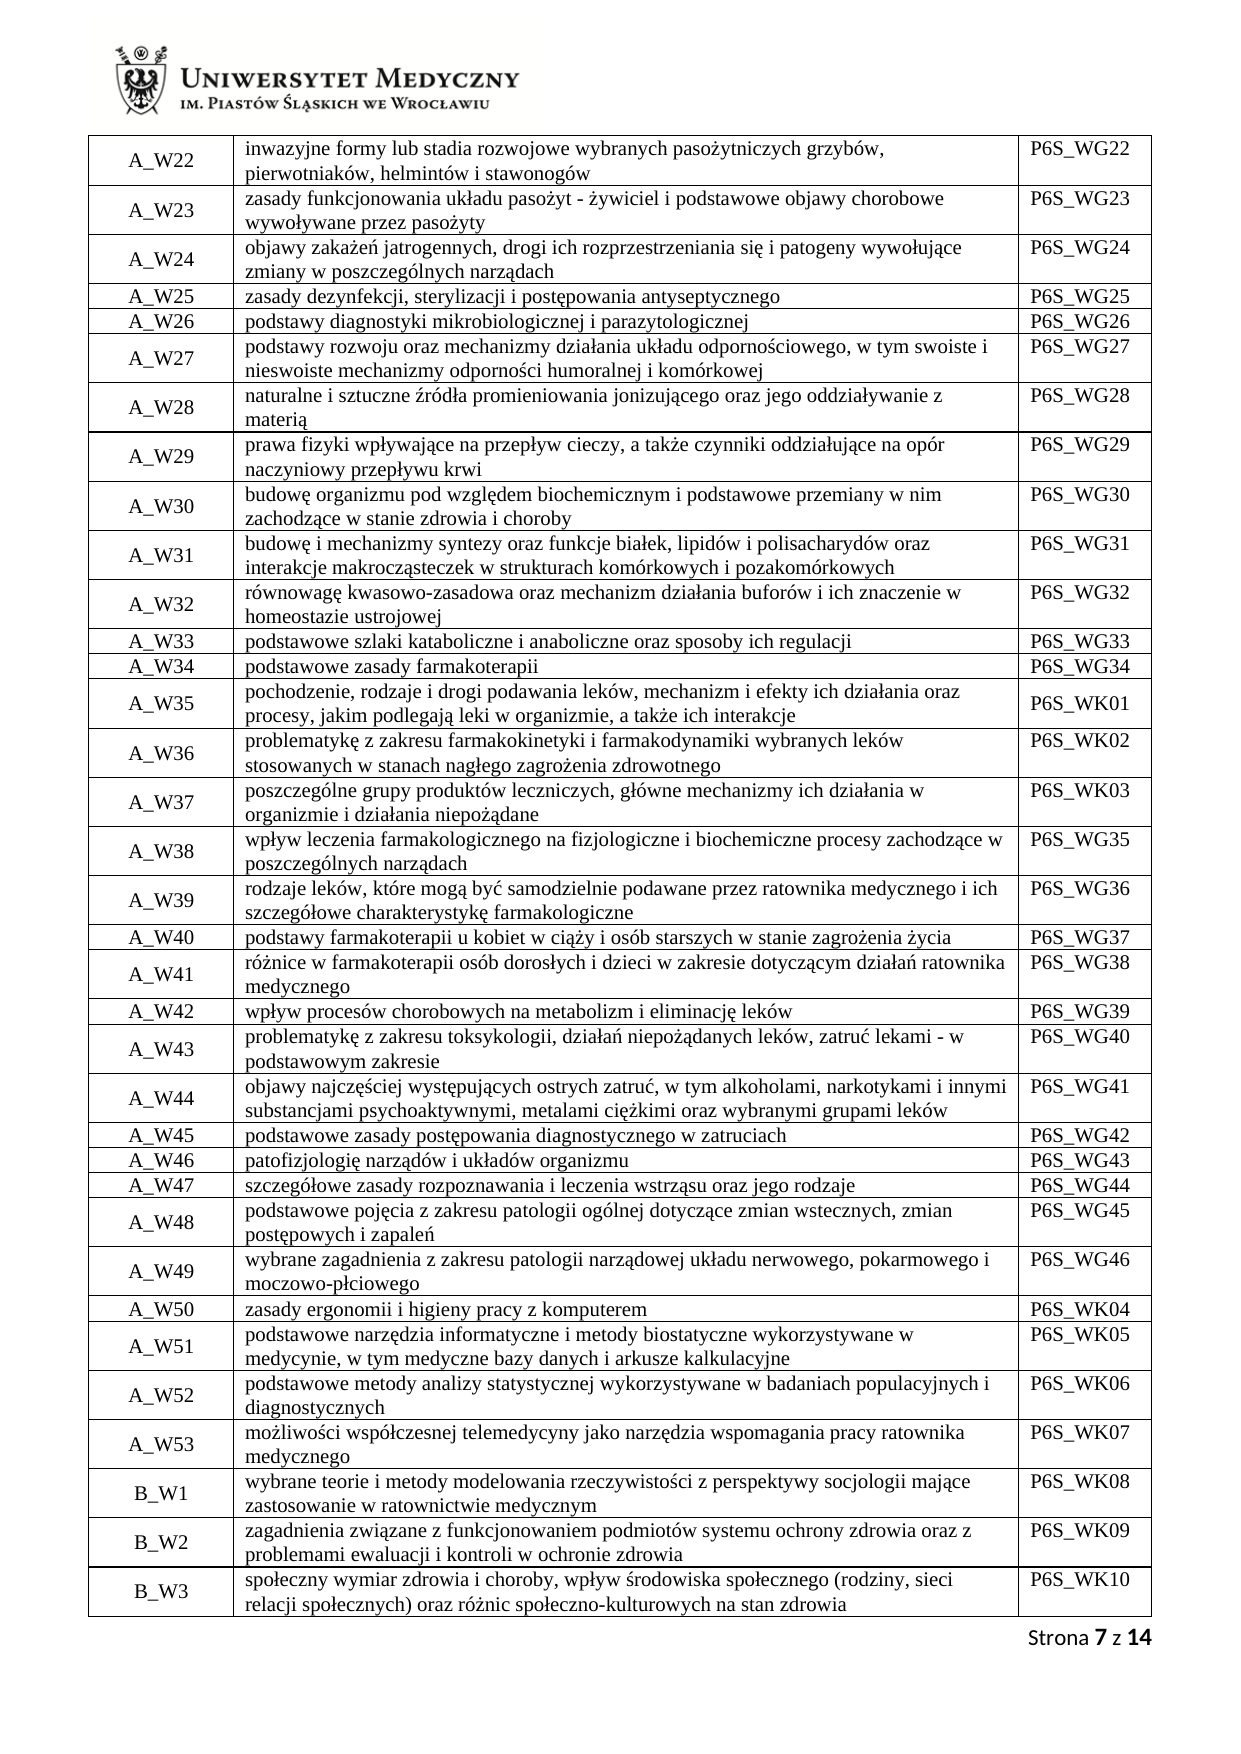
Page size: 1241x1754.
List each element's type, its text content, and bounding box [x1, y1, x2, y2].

table_cell wybrane zagadnienia z zakresu patologii narządowej układu nerwowego, pokarmowego i moczowo-płciowego [234, 1247, 1018, 1295]
table_cell A_W25 [89, 284, 233, 308]
table_cell A_W41 [89, 950, 233, 998]
table_cell P6S_WG30 [1019, 482, 1151, 530]
table_cell P6S_WG34 [1019, 654, 1151, 678]
table_cell A_W43 [89, 1025, 233, 1073]
table_cell P6S_WK10 [1019, 1568, 1151, 1616]
table_cell P6S_WK07 [1019, 1420, 1151, 1468]
table_cell A_W38 [89, 827, 233, 875]
table_cell A_W50 [89, 1296, 233, 1321]
table_cell A_W36 [89, 729, 233, 777]
table_cell A_W51 [89, 1322, 233, 1370]
table_cell budowę i mechanizmy syntezy oraz funkcje białek, lipidów i polisacharydów oraz interakcje makrocząsteczek w strukturach komórkowych i pozakomórkowych [234, 531, 1018, 579]
table_cell podstawowe narzędzia informatyczne i metody biostatyczne wykorzystywane w medycynie, w tym medyczne bazy danych i arkusze kalkulacyjne [234, 1322, 1018, 1370]
table_cell patofizjologię narządów i układów organizmu [234, 1148, 1018, 1172]
table_cell A_W30 [89, 482, 233, 530]
table_cell prawa fizyki wpływające na przepływ cieczy, a także czynniki oddziałujące na opór naczyniowy przepływu krwi [234, 433, 1018, 481]
table_cell P6S_WG31 [1019, 531, 1151, 579]
table_cell P6S_WG45 [1019, 1198, 1151, 1246]
table_cell podstawowe zasady postępowania diagnostycznego w zatruciach [234, 1123, 1018, 1147]
table_cell A_W32 [89, 580, 233, 628]
table_cell zasady ergonomii i higieny pracy z komputerem [234, 1296, 1018, 1321]
table_cell A_W45 [89, 1123, 233, 1147]
table_cell wpływ leczenia farmakologicznego na fizjologiczne i biochemiczne procesy zachodzące w poszczególnych narządach [234, 827, 1018, 875]
table_cell P6S_WG43 [1019, 1148, 1151, 1172]
table_cell wpływ procesów chorobowych na metabolizm i eliminację leków [234, 999, 1018, 1023]
table_cell szczegółowe zasady rozpoznawania i leczenia wstrząsu oraz jego rodzaje [234, 1173, 1018, 1197]
table_cell wybrane teorie i metody modelowania rzeczywistości z perspektywy socjologii mające zastosowanie w ratownictwie medycznym [234, 1469, 1018, 1517]
table_cell B_W2 [89, 1518, 233, 1566]
table_cell P6S_WK03 [1019, 778, 1151, 826]
table_cell P6S_WG40 [1019, 1025, 1151, 1073]
table_cell różnice w farmakoterapii osób dorosłych i dzieci w zakresie dotyczącym działań ratownika medycznego [234, 950, 1018, 998]
table_cell P6S_WG26 [1019, 309, 1151, 333]
table_cell P6S_WG36 [1019, 876, 1151, 924]
table_cell A_W31 [89, 531, 233, 579]
table_cell A_W37 [89, 778, 233, 826]
table_cell P6S_WK08 [1019, 1469, 1151, 1517]
table_cell A_W53 [89, 1420, 233, 1468]
table_cell P6S_WG39 [1019, 999, 1151, 1023]
table_cell P6S_WK04 [1019, 1296, 1151, 1321]
table_cell P6S_WK09 [1019, 1518, 1151, 1566]
table_cell podstawowe metody analizy statystycznej wykorzystywane w badaniach populacyjnych i diagnostycznych [234, 1371, 1018, 1419]
table_cell P6S_WG23 [1019, 186, 1151, 234]
table_cell P6S_WG28 [1019, 383, 1151, 431]
table_cell podstawy rozwoju oraz mechanizmy działania układu odpornościowego, w tym swoiste i nieswoiste mechanizmy odporności humoralnej i komórkowej [234, 334, 1018, 382]
table_cell A_W39 [89, 876, 233, 924]
table_cell A_W49 [89, 1247, 233, 1295]
table_cell B_W3 [89, 1568, 233, 1616]
table_cell P6S_WG35 [1019, 827, 1151, 875]
table_cell podstawowe szlaki kataboliczne i anaboliczne oraz sposoby ich regulacji [234, 629, 1018, 653]
table_cell zagadnienia związane z funkcjonowaniem podmiotów systemu ochrony zdrowia oraz z problemami ewaluacji i kontroli w ochronie zdrowia [234, 1518, 1018, 1566]
table_cell P6S_WG46 [1019, 1247, 1151, 1295]
table_cell P6S_WG24 [1019, 235, 1151, 283]
table_cell P6S_WK02 [1019, 729, 1151, 777]
table_cell możliwości współczesnej telemedycyny jako narzędzia wspomagania pracy ratownika medycznego [234, 1420, 1018, 1468]
table_cell inwazyjne formy lub stadia rozwojowe wybranych pasożytniczych grzybów, pierwotniaków, helmintów i stawonogów [234, 136, 1018, 184]
table_cell P6S_WG38 [1019, 950, 1151, 998]
table_cell P6S_WG22 [1019, 136, 1151, 184]
table_cell P6S_WG37 [1019, 925, 1151, 949]
table_cell A_W33 [89, 629, 233, 653]
table_cell A_W29 [89, 433, 233, 481]
table_cell P6S_WG29 [1019, 433, 1151, 481]
table_cell A_W40 [89, 925, 233, 949]
table_cell zasady dezynfekcji, sterylizacji i postępowania antyseptycznego [234, 284, 1018, 308]
table_cell podstawowe zasady farmakoterapii [234, 654, 1018, 678]
table_cell pochodzenie, rodzaje i drogi podawania leków, mechanizm i efekty ich działania oraz procesy, jakim podlegają leki w organizmie, a także ich interakcje [234, 679, 1018, 727]
table_cell A_W28 [89, 383, 233, 431]
table_cell P6S_WG25 [1019, 284, 1151, 308]
table_cell A_W35 [89, 679, 233, 727]
table_cell A_W52 [89, 1371, 233, 1419]
table_cell A_W47 [89, 1173, 233, 1197]
table_cell A_W48 [89, 1198, 233, 1246]
table_cell A_W23 [89, 186, 233, 234]
table_cell A_W44 [89, 1074, 233, 1122]
table_cell P6S_WG41 [1019, 1074, 1151, 1122]
table_cell podstawowe pojęcia z zakresu patologii ogólnej dotyczące zmian wstecznych, zmian postępowych i zapaleń [234, 1198, 1018, 1246]
table_cell P6S_WK06 [1019, 1371, 1151, 1419]
table_cell P6S_WK05 [1019, 1322, 1151, 1370]
table_cell A_W22 [89, 136, 233, 184]
table_cell A_W46 [89, 1148, 233, 1172]
table_cell B_W1 [89, 1469, 233, 1517]
table_cell poszczególne grupy produktów leczniczych, główne mechanizmy ich działania w organizmie i działania niepożądane [234, 778, 1018, 826]
table_cell zasady funkcjonowania układu pasożyt - żywiciel i podstawowe objawy chorobowe wywoływane przez pasożyty [234, 186, 1018, 234]
table_cell A_W24 [89, 235, 233, 283]
table_cell problematykę z zakresu farmakokinetyki i farmakodynamiki wybranych leków stosowanych w stanach nagłego zagrożenia zdrowotnego [234, 729, 1018, 777]
table_cell A_W34 [89, 654, 233, 678]
picture [87, 18, 546, 142]
table_cell P6S_WG32 [1019, 580, 1151, 628]
table_cell P6S_WG27 [1019, 334, 1151, 382]
table_cell objawy zakażeń jatrogennych, drogi ich rozprzestrzeniania się i patogeny wywołujące zmiany w poszczególnych narządach [234, 235, 1018, 283]
table_cell podstawy diagnostyki mikrobiologicznej i parazytologicznej [234, 309, 1018, 333]
table_cell A_W27 [89, 334, 233, 382]
table_cell P6S_WG44 [1019, 1173, 1151, 1197]
table_cell P6S_WK01 [1019, 679, 1151, 727]
table_cell naturalne i sztuczne źródła promieniowania jonizującego oraz jego oddziaływanie z materią [234, 383, 1018, 431]
table_cell podstawy farmakoterapii u kobiet w ciąży i osób starszych w stanie zagrożenia życia [234, 925, 1018, 949]
table_cell problematykę z zakresu toksykologii, działań niepożądanych leków, zatruć lekami - w podstawowym zakresie [234, 1025, 1018, 1073]
table_cell A_W26 [89, 309, 233, 333]
table_cell P6S_WG42 [1019, 1123, 1151, 1147]
table_cell rodzaje leków, które mogą być samodzielnie podawane przez ratownika medycznego i ich szczegółowe charakterystykę farmakologiczne [234, 876, 1018, 924]
table_cell A_W42 [89, 999, 233, 1023]
table_cell równowagę kwasowo-zasadowa oraz mechanizm działania buforów i ich znaczenie w homeostazie ustrojowej [234, 580, 1018, 628]
table_cell społeczny wymiar zdrowia i choroby, wpływ środowiska społecznego (rodziny, sieci relacji społecznych) oraz różnic społeczno-kulturowych na stan zdrowia [234, 1568, 1018, 1616]
table_cell objawy najczęściej występujących ostrych zatruć, w tym alkoholami, narkotykami i innymi substancjami psychoaktywnymi, metalami ciężkimi oraz wybranymi grupami leków [234, 1074, 1018, 1122]
table_cell P6S_WG33 [1019, 629, 1151, 653]
table_cell budowę organizmu pod względem biochemicznym i podstawowe przemiany w nim zachodzące w stanie zdrowia i choroby [234, 482, 1018, 530]
